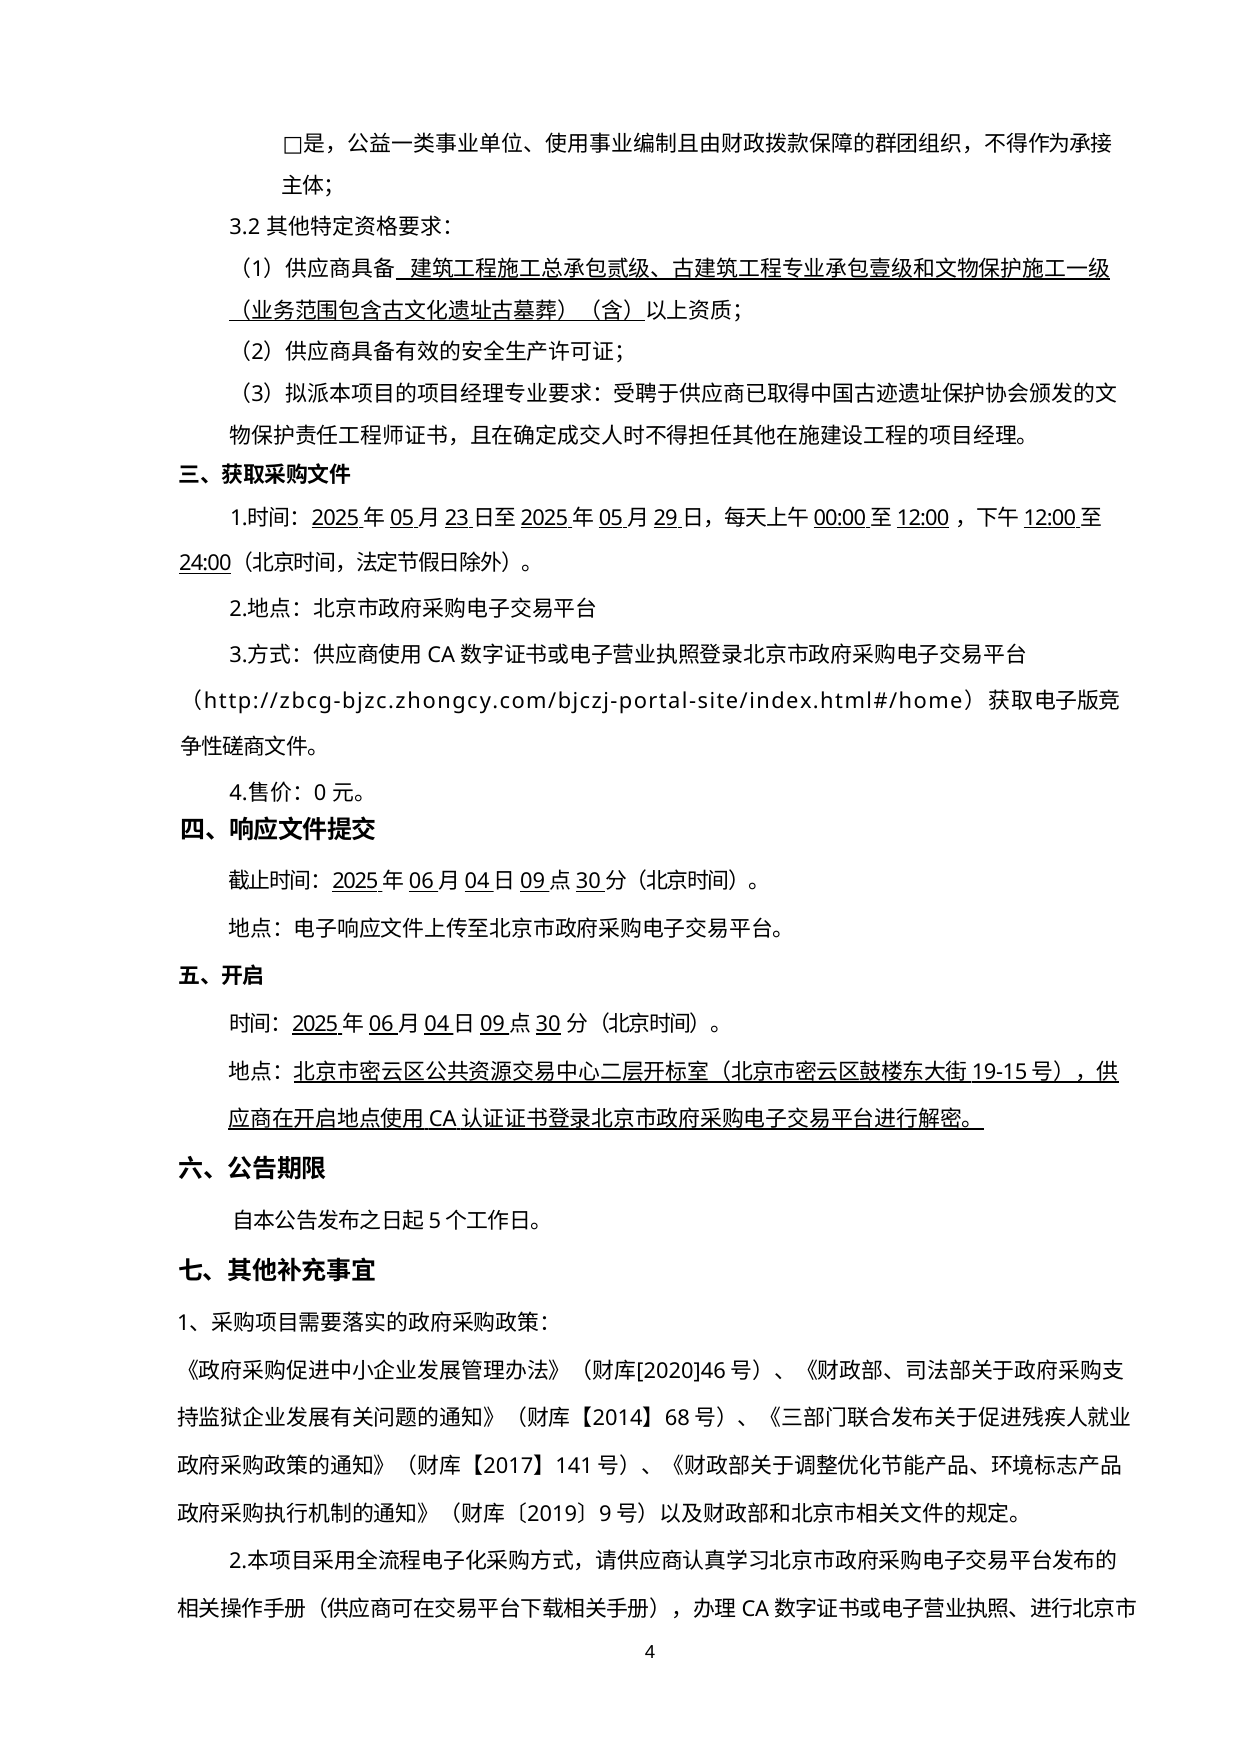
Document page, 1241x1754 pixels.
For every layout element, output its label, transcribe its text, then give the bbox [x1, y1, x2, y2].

text 时间：2025年06月04日09点30 分（北京时间）。 [229, 1006, 1137, 1038]
text 四、响应文件提交 [181, 809, 1137, 845]
text 地点：北京市密云区公共资源交易中心二层开标室（北京市密云区鼓楼东大街19-15号），供应商在开启地点使用CA认证证书登录北京市政府采购电子交易平台进行解密。 [228, 1054, 1137, 1133]
text 七、其他补充事宜 [178, 1251, 1137, 1287]
text 自本公告发布之日起5个工作日。 [232, 1203, 1137, 1235]
text 3.方式：供应商使用 CA 数字证书或电子营业执照登录北京市政府采购电子交易平台（http://zbcg-bjzc.zhongcy.com/bjczj-portal-site/index.html#/home）获取电子版竞争性磋商文件。 [180, 626, 1130, 763]
text 3.2 其他特定资格要求： [229, 201, 1137, 243]
text 截止时间：2025年06月04日09点30分（北京时间）。 [228, 863, 1137, 895]
text 三、获取采购文件 [178, 459, 1137, 488]
text （1）供应商具备 建筑工程施工总承包贰级、古建筑工程专业承包壹级和文物保护施工一级（业务范围包含古文化遗址古墓葬）（含）以上资质； [229, 243, 1137, 326]
text 五、开启 [179, 958, 1137, 990]
text 地点：电子响应文件上传至北京市政府采购电子交易平台。 [228, 911, 1137, 943]
text 1、采购项目需要落实的政府采购政策： [177, 1305, 1137, 1337]
text 2.地点：北京市政府采购电子交易平台 [229, 580, 1137, 626]
text 1.时间：2025年05月23日至2025年05月29日，每天上午00:00至12:00 ，下午12:00至24:00（北京时间，法定节假日除外）。 [179, 488, 1130, 580]
text □是，公益一类事业单位、使用事业编制且由财政拨款保障的群团组织，不得作为承接主体； [282, 118, 1130, 201]
text （3）拟派本项目的项目经理专业要求：受聘于供应商已取得中国古迹遗址保护协会颁发的文物保护责任工程师证书，且在确定成交人时不得担任其他在施建设工程的项目经理。 [229, 368, 1137, 451]
text 4.售价：0 元。 [180, 763, 1130, 809]
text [177, 1543, 1137, 1623]
text 六、公告期限 [178, 1149, 1137, 1185]
text （2）供应商具备有效的安全生产许可证； [229, 326, 1137, 368]
text 《政府采购促进中小企业发展管理办法》（财库[2020]46号）、《财政部、司法部关于政府采购支持监狱企业发展有关问题的通知》（财库【2014】68号）、《三部门联合发布关于促进残疾人就业政府采购政策的通知》（财库【2017】141号）、《财政部关于调整优化节能产品、环境标志产品政府采购执行机制的通知》（财库〔2019〕9号）以及财政部和北京市相关文件的规定。 [177, 1353, 1137, 1527]
